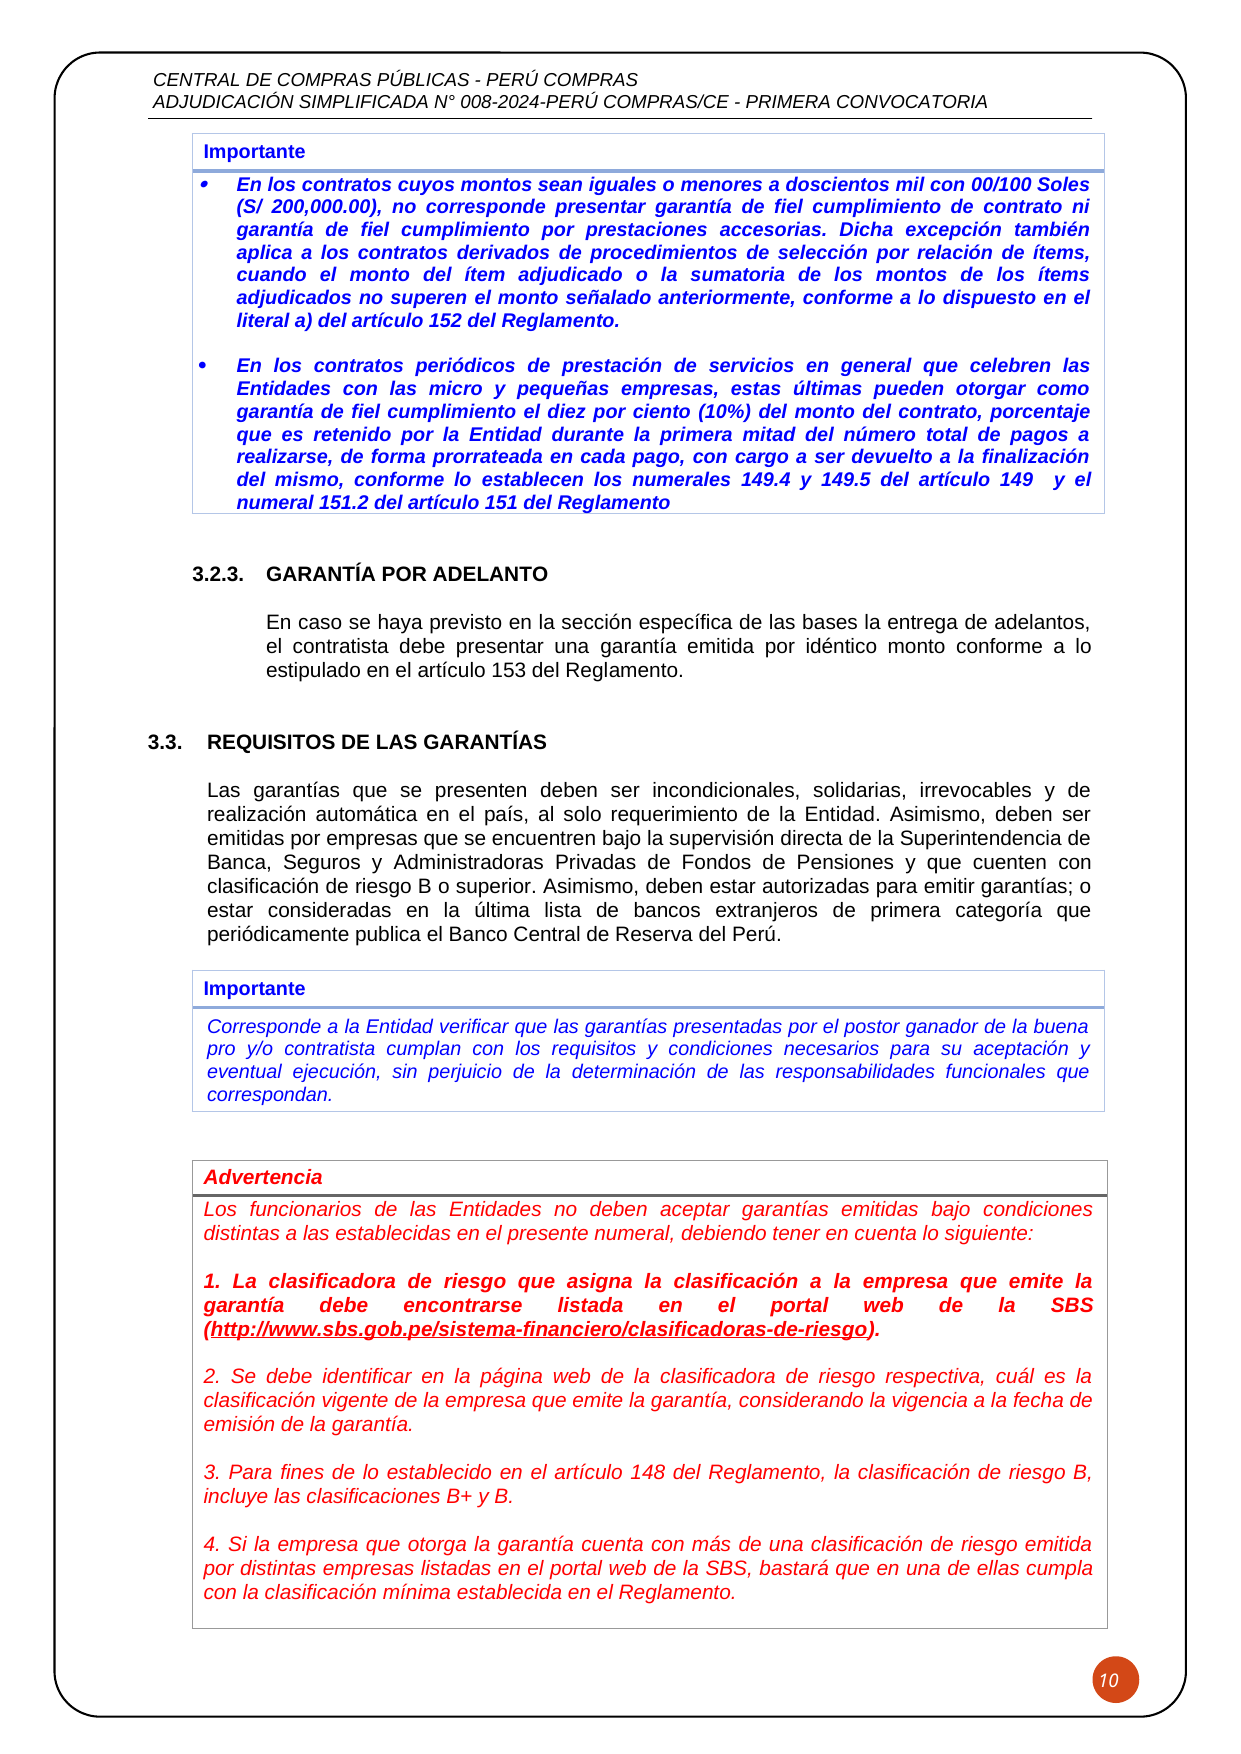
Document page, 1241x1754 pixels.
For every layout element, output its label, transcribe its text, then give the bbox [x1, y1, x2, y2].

list Las garantías que se presenten deben ser incondicionales, solidarias, irrevocables y de realización automática en el país, al solo requerimiento de la Entidad. Asimismo, deben ser emitidas por empresas que se encuentren bajo la supervisión directa de la Superintendencia de Banca, Seguros y Administradoras Privadas de Fondos de Pensiones y que cuenten con clasificación de riesgo B o superior. Asimismo, deben estar autorizadas para emitir garantías; o estar consideradas en la última lista de bancos extranjeros de primera categoría que periódicamente publica el Banco Central de Reserva del Perú. [207, 778, 1092, 946]
list En caso se haya previsto en la sección específica de las bases la entrega de adelantos, el contratista debe presentar una garantía emitida por idéntico monto conforme a lo estipulado en el artículo 153 del Reglamento. [266, 610, 1092, 682]
table_header Importante [193, 971, 1104, 1006]
table_header Advertencia [193, 1161, 1107, 1193]
table_header Importante [193, 134, 1104, 169]
text REQUISITOS DE LAS GARANTÍAS [148, 730, 1092, 754]
table_cell En los contratos cuyos montos sean iguales o menores a doscientos mil con 00/100 Soles (S/ 200,000.00), no corresponde presentar garantía de fiel cumplimiento de contrato ni garantía de fiel cumplimiento por prestaciones accesorias. Dicha excepción también aplica a los contratos derivados de procedimientos de selección por relación de ítems, cuando el monto del ítem adjudicado o la sumatoria de los montos de los ítems adjudicados no superen el monto señalado anteriormente, conforme a lo dispuesto en el literal a) del artículo 152 del Reglamento. En los contratos periódicos de prestación de servicios en general que celebren las Entidades con las micro y pequeñas empresas, estas últimas pueden otorgar como garantía de fiel cumplimiento el diez por ciento (10%) del monto del contrato, porcentaje que es retenido por la Entidad durante la primera mitad del número total de pagos a realizarse, de forma prorrateada en cada pago, con cargo a ser devuelto a la finalización del mismo, conforme lo establecen los numerales 149.4 y 149.5 del artículo 149 y el numeral 151.2 del artículo 151 del Reglamento [193, 173, 1104, 513]
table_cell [193, 1197, 1107, 1628]
table_cell Corresponde a la Entidad verificar que las garantías presentadas por el postor ganador de la buena pro y/o contratista cumplan con los requisitos y condiciones necesarios para su aceptación y eventual ejecución, sin perjuicio de la determinación de las responsabilidades funcionales que correspondan. [193, 1009, 1104, 1111]
list GARANTÍA POR ADELANTO [192, 562, 1092, 586]
